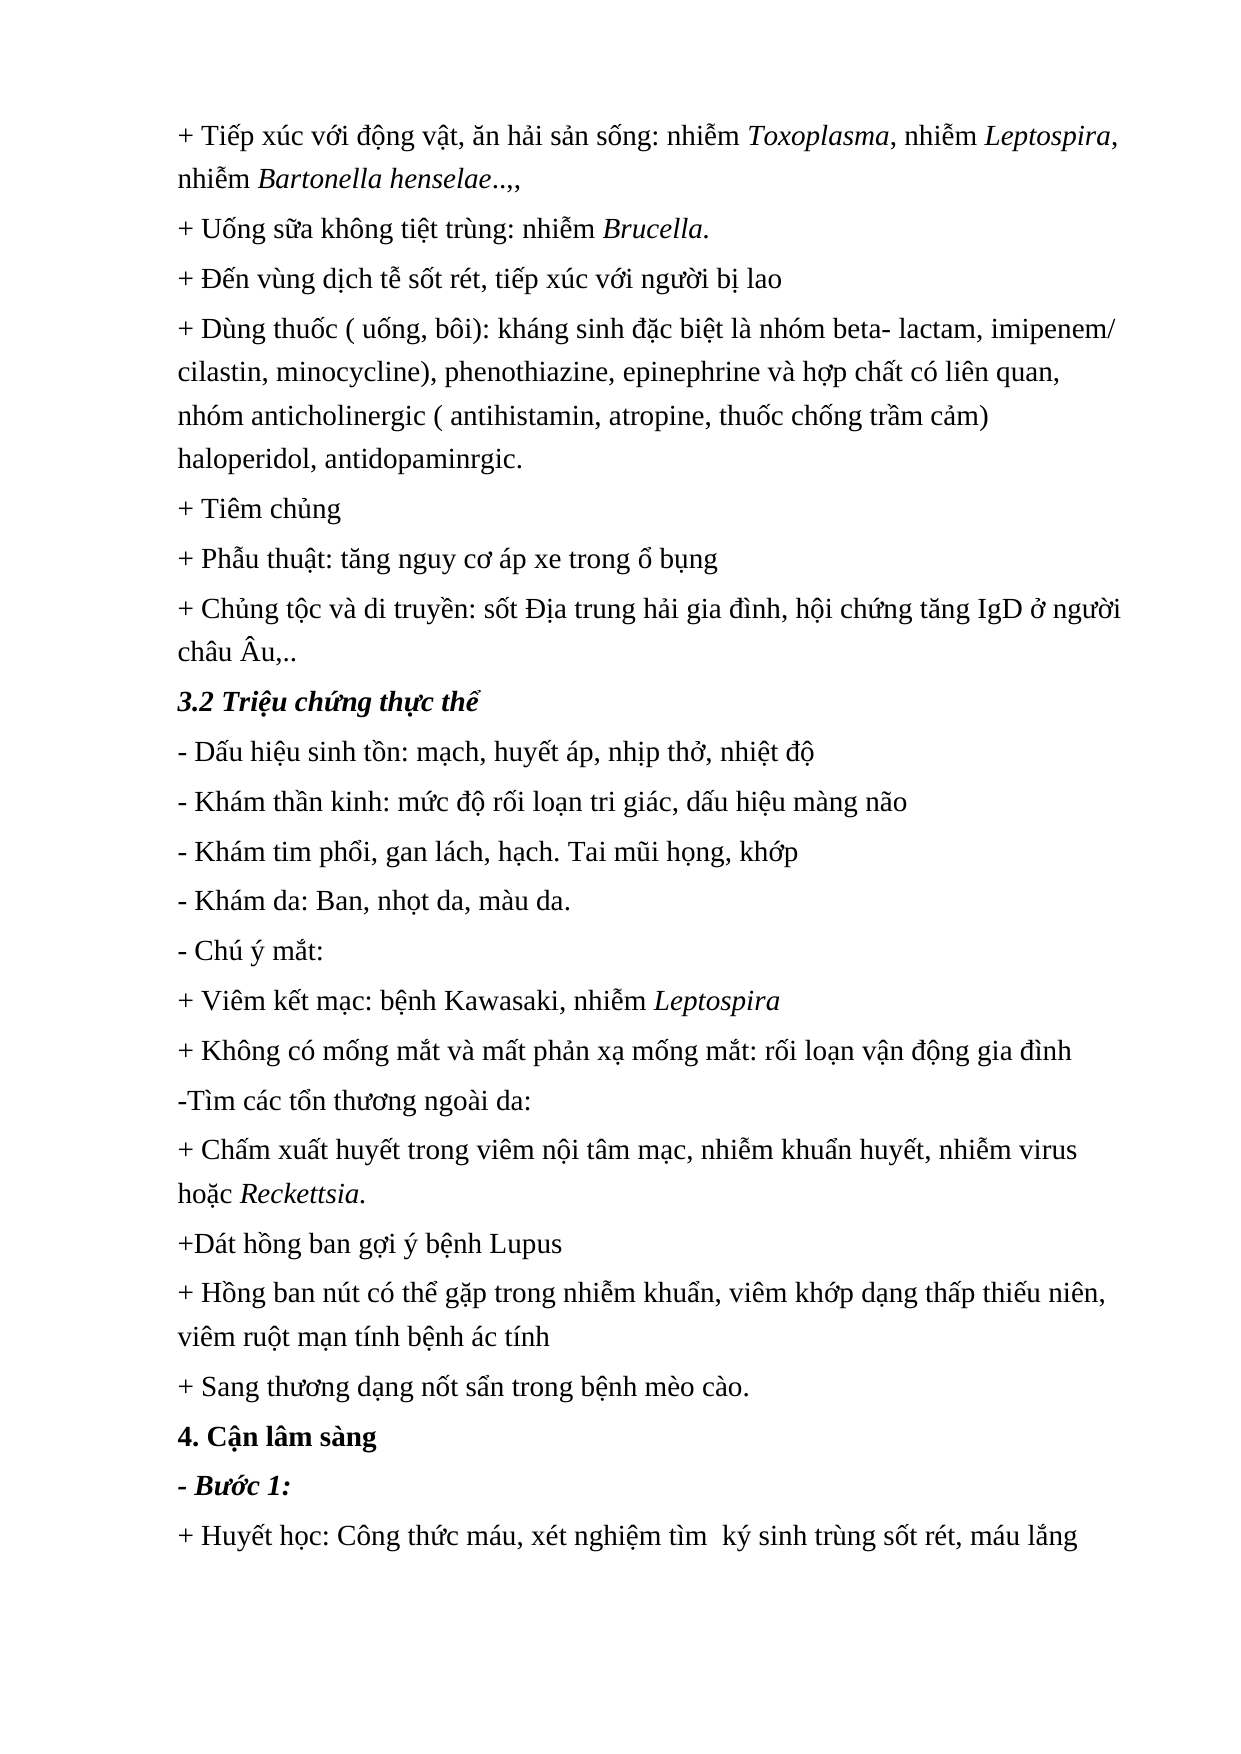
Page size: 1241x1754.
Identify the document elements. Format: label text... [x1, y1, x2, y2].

text - Chú ý mắt: [177, 933, 1122, 967]
text + Dùng thuốc ( uống, bôi): kháng sinh đặc biệt là nhóm beta- lactam, imipenem/ cilastin, minocycline), phenothiazine, epinephrine và hợp chất có liên quan, nhóm anticholinergic ( antihistamin, atropine, thuốc chống trầm cảm) haloperidol, antidopaminrgic. [177, 311, 1122, 475]
text + Đến vùng dịch tễ sốt rét, tiếp xúc với người bị lao [177, 261, 1122, 295]
text + Chấm xuất huyết trong viêm nội tâm mạc, nhiễm khuẩn huyết, nhiễm virus hoặc Reckettsia. [177, 1132, 1122, 1209]
text - Khám da: Ban, nhọt da, màu da. [177, 883, 1122, 917]
text - Khám thần kinh: mức độ rối loạn tri giác, dấu hiệu màng não [177, 784, 1122, 817]
text + Tiếp xúc với động vật, ăn hải sản sống: nhiễm Toxoplasma, nhiễm Leptospira, nhiễm Bartonella henselae..,, [177, 118, 1122, 195]
text + Chủng tộc và di truyền: sốt Địa trung hải gia đình, hội chứng tăng IgD ở người châu Âu,.. [177, 591, 1122, 668]
text - Khám tim phổi, gan lách, hạch. Tai mũi họng, khớp [177, 834, 1122, 867]
text - Dấu hiệu sinh tồn: mạch, huyết áp, nhịp thở, nhiệt độ [177, 734, 1122, 768]
text - Bước 1: [177, 1468, 1122, 1502]
text + Không có mống mắt và mất phản xạ mống mắt: rối loạn vận động gia đình [177, 1033, 1122, 1066]
text -Tìm các tổn thương ngoài da: [177, 1083, 1122, 1116]
text + Tiêm chủng [177, 491, 1122, 525]
text + Phẫu thuật: tăng nguy cơ áp xe trong ổ bụng [177, 541, 1122, 575]
text + Sang thương dạng nốt sẩn trong bệnh mèo cào. [177, 1369, 1122, 1402]
text + Huyết học: Công thức máu, xét nghiệm tìm ký sinh trùng sốt rét, máu lắng [177, 1518, 1122, 1552]
text + Hồng ban nút có thể gặp trong nhiễm khuẩn, viêm khớp dạng thấp thiếu niên, viêm ruột mạn tính bệnh ác tính [177, 1276, 1122, 1353]
text 4. Cận lâm sàng [177, 1419, 1122, 1452]
text +Dát hồng ban gợi ý bệnh Lupus [177, 1226, 1122, 1259]
text 3.2 Triệu chứng thực thể [177, 684, 1122, 718]
text + Viêm kết mạc: bệnh Kawasaki, nhiễm Leptospira [177, 983, 1122, 1017]
text + Uống sữa không tiệt trùng: nhiễm Brucella. [177, 211, 1122, 245]
